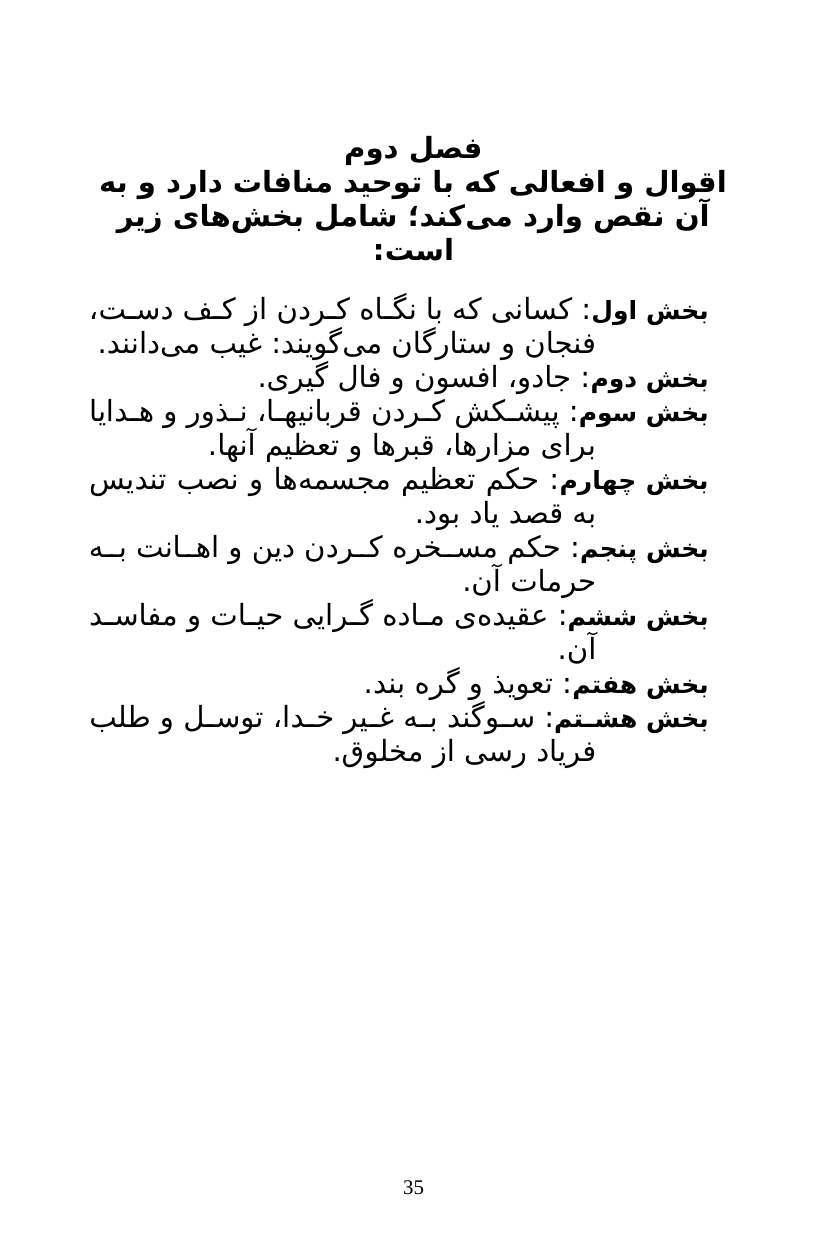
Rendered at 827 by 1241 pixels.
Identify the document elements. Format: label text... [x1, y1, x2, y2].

text بخش چهارم: حکم تعظیم مجسمه‌‌ها و نصب تندیس به قصد یاد بود. [89, 462, 708, 530]
text بخش پنجم: حکم مسخره‌ کردن دین و اهانت به حرمات آن. [89, 530, 708, 598]
text بخش هفتم: تعویذ و گره ‌بند. [89, 666, 708, 700]
text بخش سوم: پیشکش کردن قربانیها، نذور و هدایا برای مزارها، قبرها و تعظیم آنها. [89, 394, 708, 462]
text بخش هشتم: سوگند به غیر خدا، توسل و طلب فریاد رسی از مخلوق. [89, 700, 708, 768]
text بخش اول: کسانی که با نگاه کردن از کف دست، فنجان و ستارگان می‌‌گویند: غیب می‌دانند. [89, 292, 708, 360]
text بخش ششم: عقیده‌ی ماده ‌گرایی حیات و مفاسد آن. [89, 598, 708, 666]
text فصل دوم اقوال و افعالی که با توحيد منافات دارد و به آن نقص وارد می‌کند؛ شامل بخش‌های زیر است: [89, 132, 738, 267]
text بخش دوم: جادو، افسون و فال ‌گیری. [89, 360, 708, 394]
